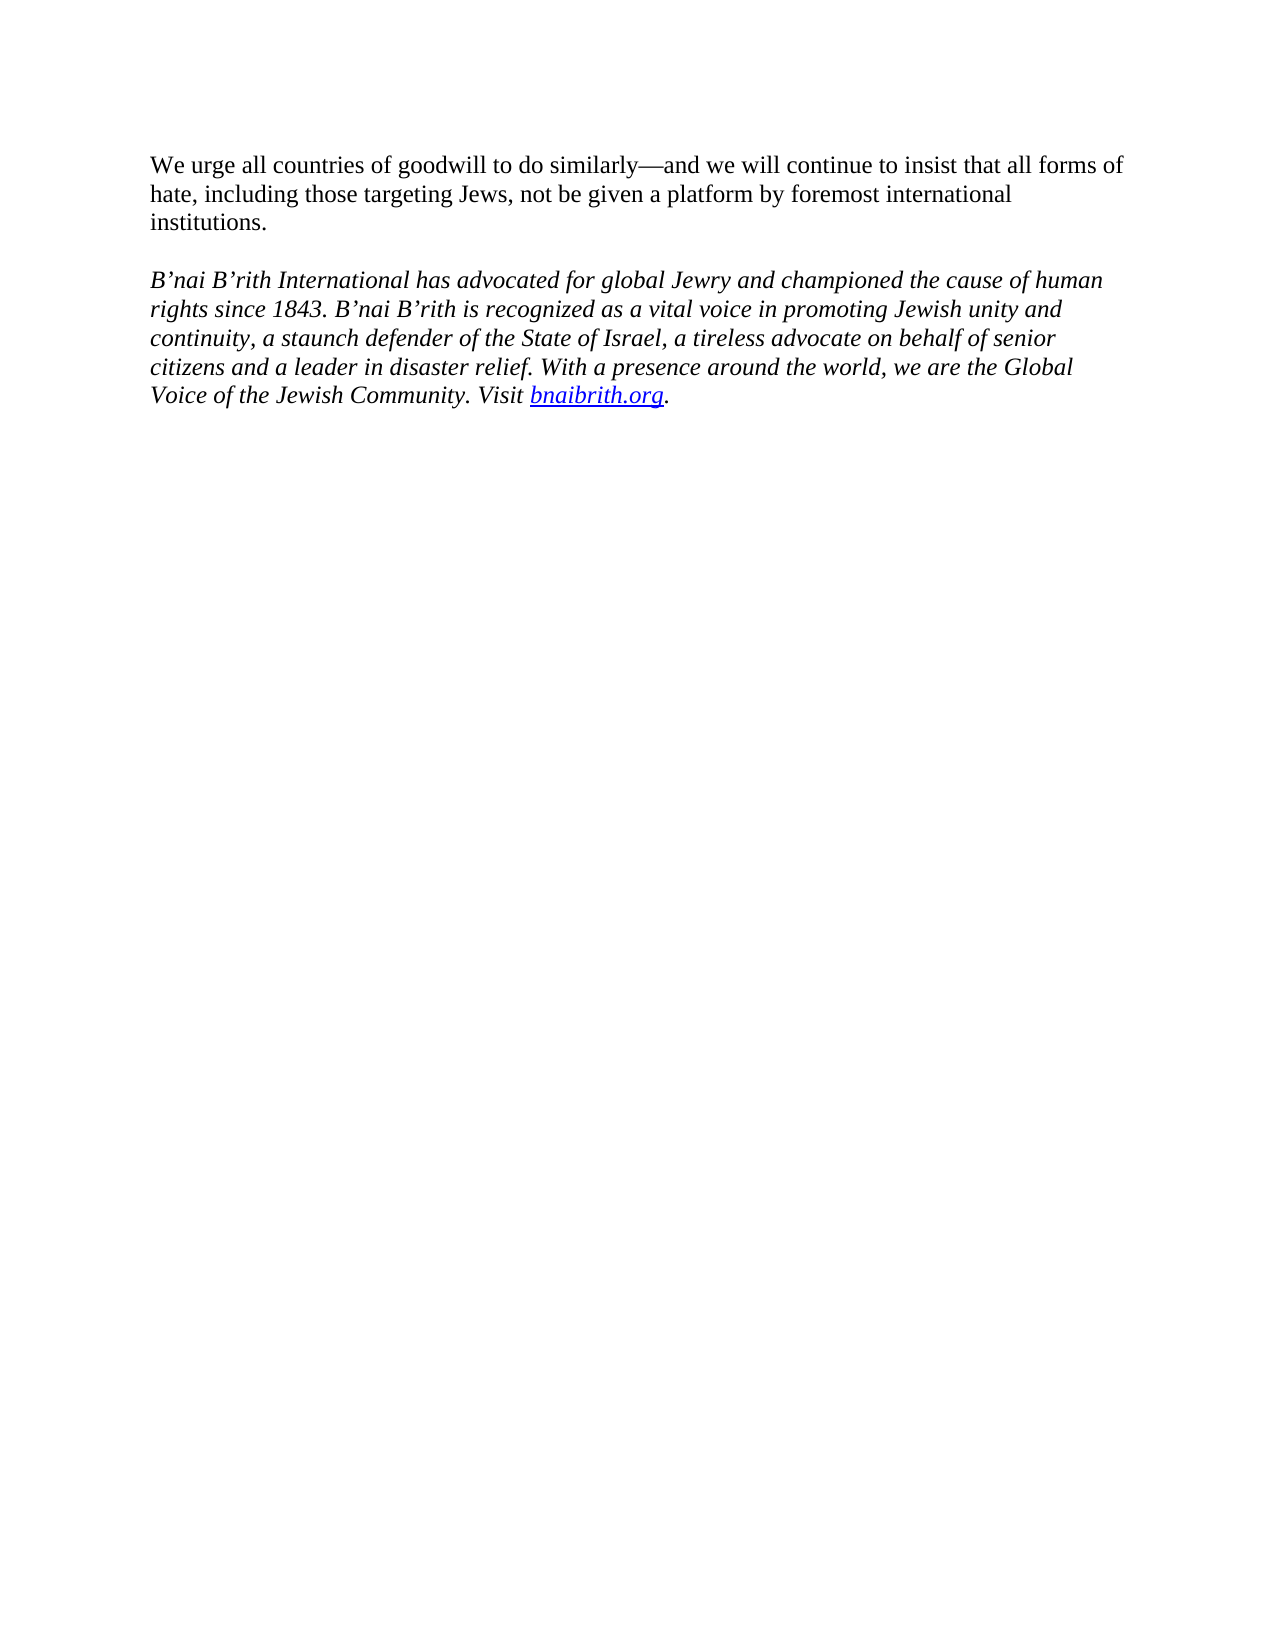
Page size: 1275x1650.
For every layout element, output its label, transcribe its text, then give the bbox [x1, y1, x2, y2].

text We urge all countries of goodwill to do similarly—and we will continue to insist that all forms of hate, including those targeting Jews, not be given a platform by foremost international institutions. [150, 150, 1125, 236]
text B’nai B’rith International has advocated for global Jewry and championed the cause of human rights since 1843. B’nai B’rith is recognized as a vital voice in promoting Jewish unity and continuity, a staunch defender of the State of Israel, a tireless advocate on behalf of senior citizens and a leader in disaster relief. With a presence around the world, we are the Global Voice of the Jewish Community. Visit bnaibrith.org. [150, 265, 1125, 409]
